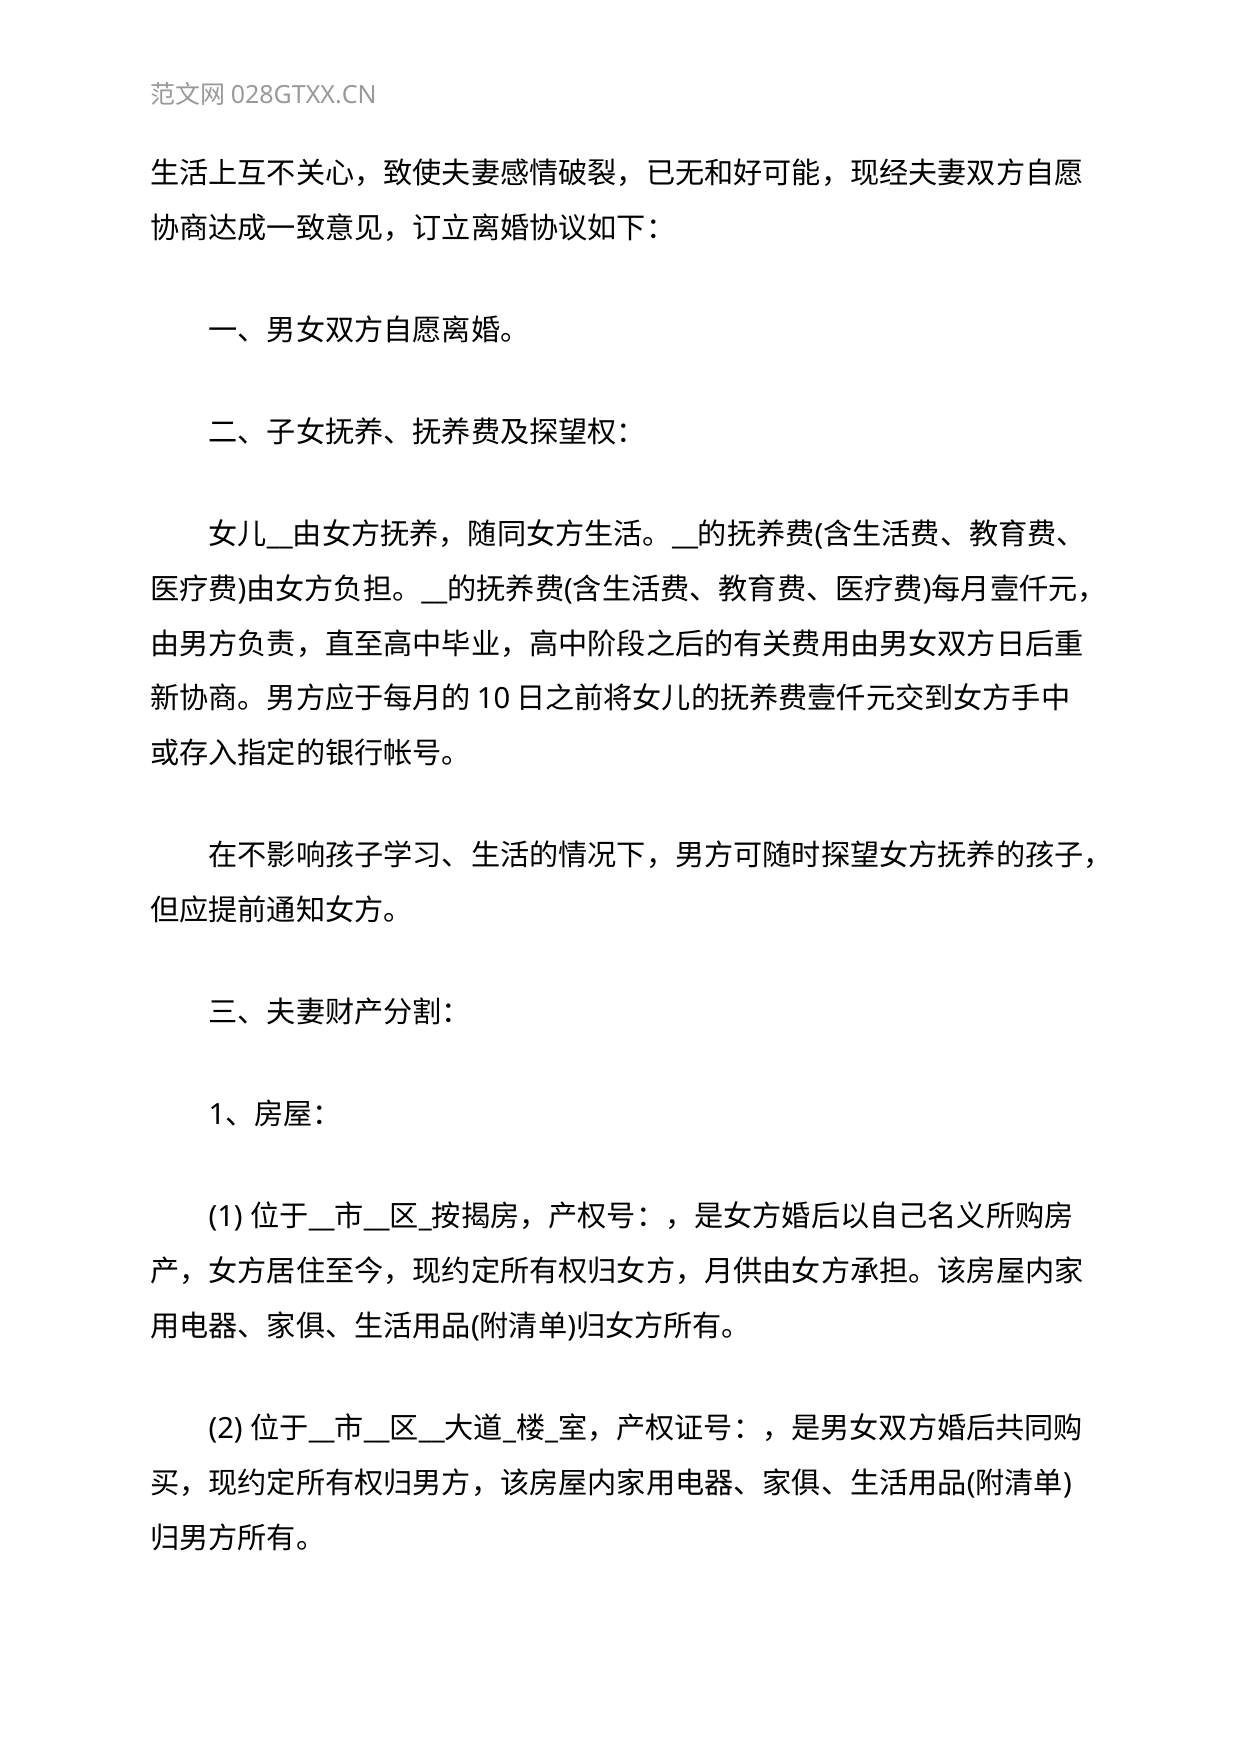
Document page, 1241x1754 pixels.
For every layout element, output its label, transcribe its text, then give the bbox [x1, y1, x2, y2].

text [150, 150, 1090, 247]
text 1、房屋： [150, 1090, 1090, 1133]
text 三、夫妻财产分割： [150, 988, 1090, 1031]
text (2) 位于__市__区__大道_楼_室，产权证号：，是男女双方婚后共同购买，现约定所有权归男方，该房屋内家用电器、家俱、生活用品(附清单)归男方所有。 [150, 1404, 1090, 1556]
text 女儿__由女方抚养，随同女方生活。__的抚养费(含生活费、教育费、医疗费)由女方负担。__的抚养费(含生活费、教育费、医疗费)每月壹仟元，由男方负责，直至高中毕业，高中阶段之后的有关费用由男女双方日后重新协商。男方应于每月的10日之前将女儿的抚养费壹仟元交到女方手中或存入指定的银行帐号。 [150, 510, 1090, 772]
text 一、男女双方自愿离婚。 [150, 307, 1090, 349]
text 二、子女抚养、抚养费及探望权： [150, 408, 1090, 451]
text 在不影响孩子学习、生活的情况下，男方可随时探望女方抚养的孩子，但应提前通知女方。 [150, 832, 1090, 929]
text (1) 位于__市__区_按揭房，产权号：，是女方婚后以自己名义所购房产，女方居住至今，现约定所有权归女方，月供由女方承担。该房屋内家用电器、家俱、生活用品(附清单)归女方所有。 [150, 1192, 1090, 1344]
